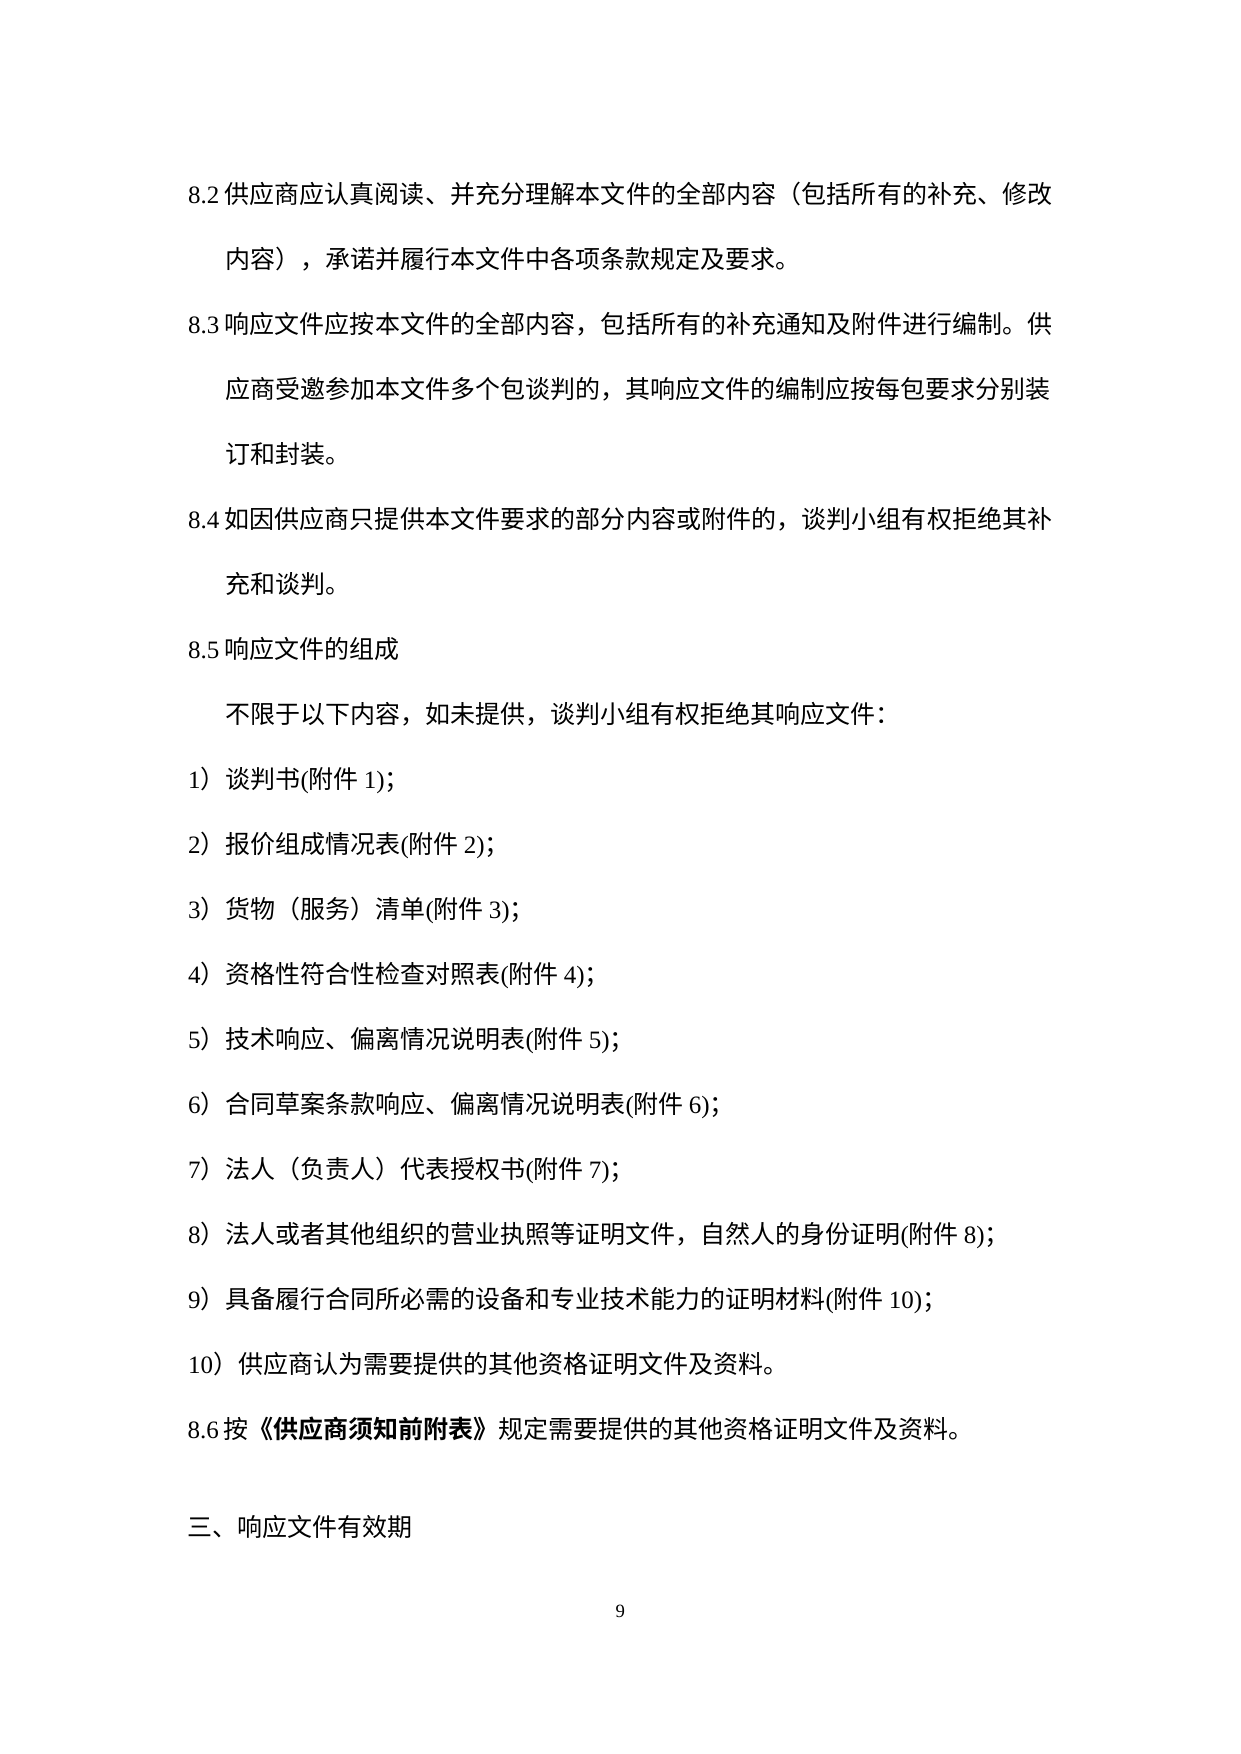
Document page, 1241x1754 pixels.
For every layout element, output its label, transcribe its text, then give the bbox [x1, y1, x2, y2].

text 4）资格性符合性检查对照表(附件4)； [188, 940, 1053, 1005]
text 8.3响应文件应按本文件的全部内容，包括所有的补充通知及附件进行编制。供应商受邀参加本文件多个包谈判的，其响应文件的编制应按每包要求分别装订和封装。 [188, 290, 1053, 485]
text 9）具备履行合同所必需的设备和专业技术能力的证明材料(附件10)； [188, 1265, 1053, 1330]
text 2）报价组成情况表(附件2)； [188, 810, 1053, 875]
text 三、响应文件有效期 [187, 1493, 1053, 1558]
text 3）货物（服务）清单(附件3)； [188, 875, 1053, 940]
text 7）法人（负责人）代表授权书(附件7)； [188, 1135, 1053, 1200]
text 10）供应商认为需要提供的其他资格证明文件及资料。 [188, 1330, 1053, 1395]
text 8.2供应商应认真阅读、并充分理解本文件的全部内容（包括所有的补充、修改内容），承诺并履行本文件中各项条款规定及要求。 [188, 160, 1053, 290]
text 8.4如因供应商只提供本文件要求的部分内容或附件的，谈判小组有权拒绝其补充和谈判。 [188, 485, 1053, 615]
text 1）谈判书(附件1)； [188, 745, 1053, 810]
text 8）法人或者其他组织的营业执照等证明文件，自然人的身份证明(附件8)； [188, 1200, 1053, 1265]
text 8.6按《供应商须知前附表》规定需要提供的其他资格证明文件及资料。 [187, 1395, 1053, 1460]
text 不限于以下内容，如未提供，谈判小组有权拒绝其响应文件： [225, 680, 1053, 745]
text 8.5响应文件的组成 [188, 615, 1053, 680]
text 5）技术响应、偏离情况说明表(附件5)； [188, 1005, 1053, 1070]
text 6）合同草案条款响应、偏离情况说明表(附件6)； [188, 1070, 1053, 1135]
